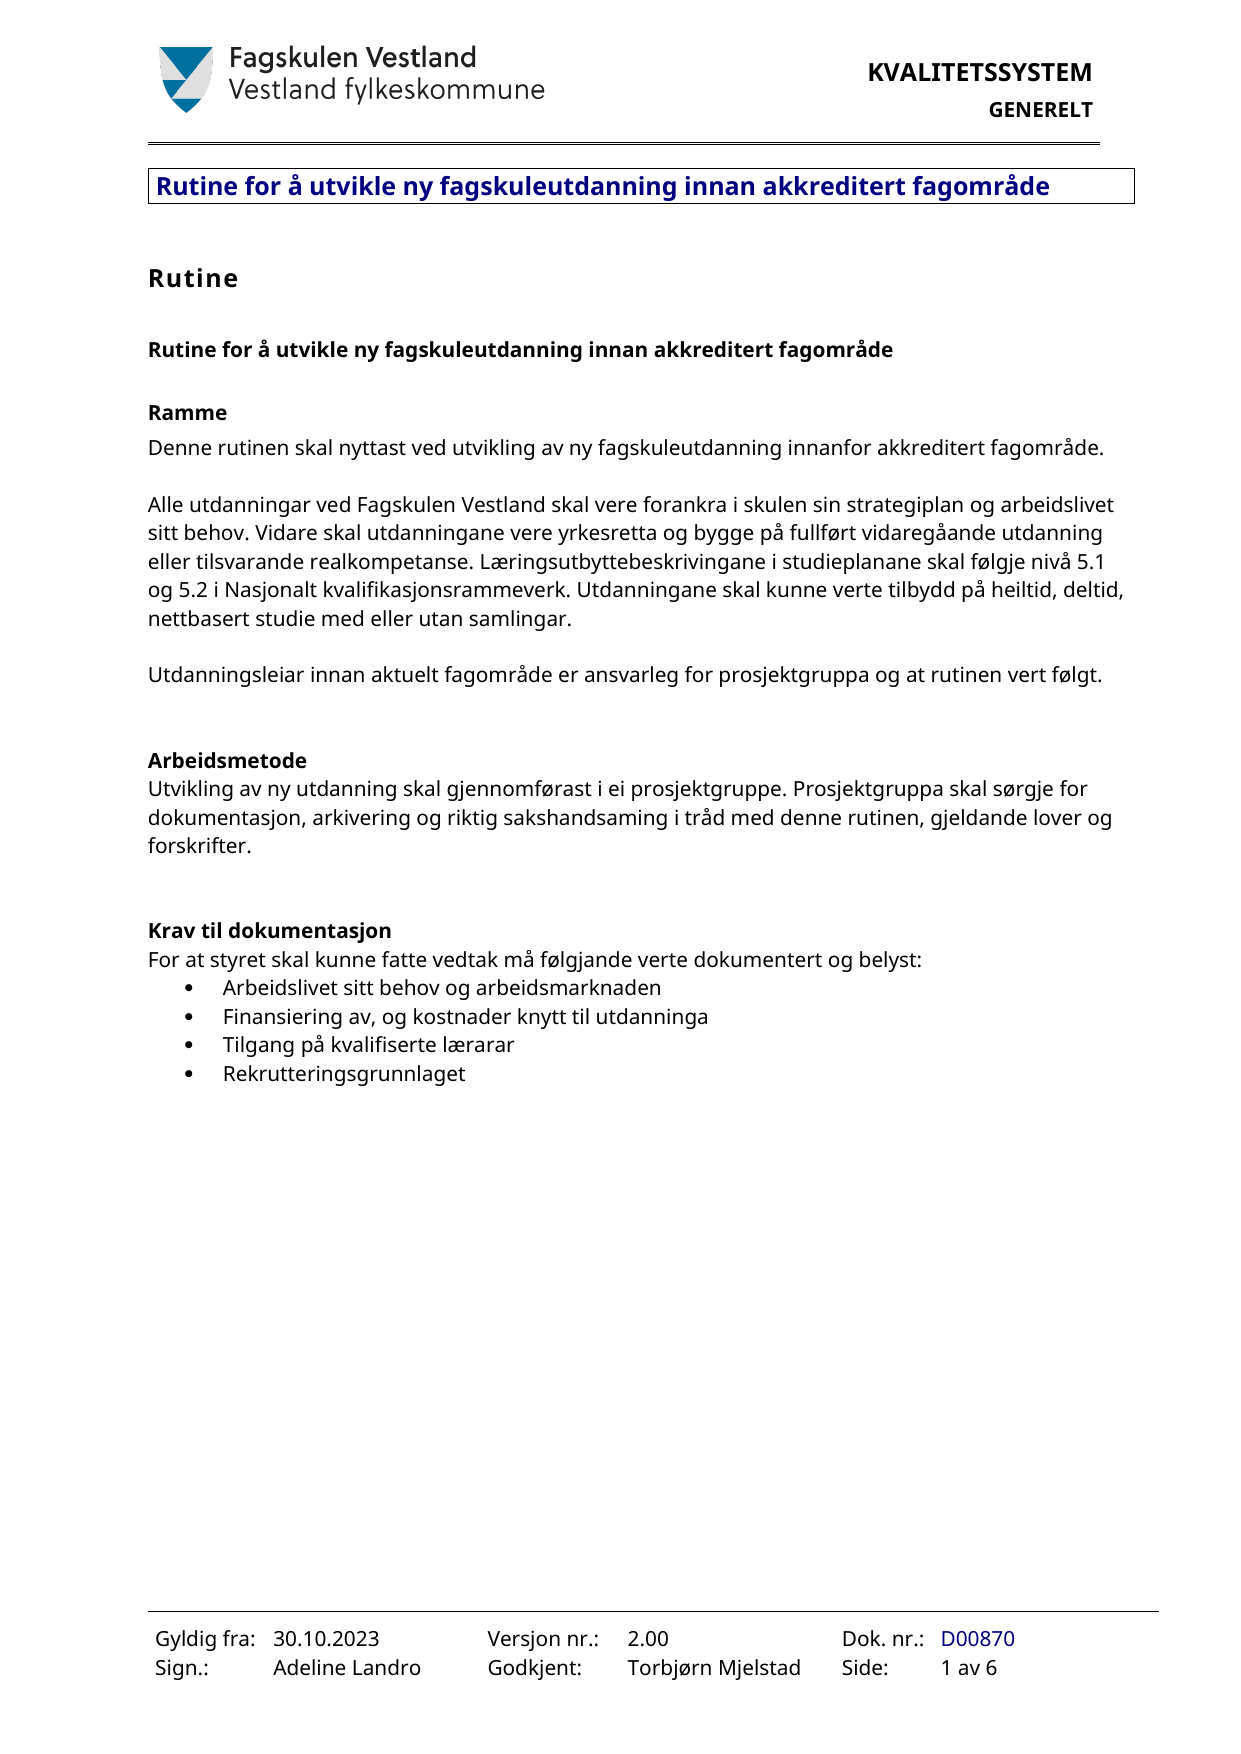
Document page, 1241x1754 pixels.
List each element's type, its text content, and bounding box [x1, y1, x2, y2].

list Tilgang på kvalifiserte lærarar [185, 1030, 1134, 1059]
text Alle utdanningar ved Fagskulen Vestland skal vere forankra i skulen sin strategiplan og arbeidslivet sitt behov. Vidare skal utdanningane vere yrkesretta og bygge på fullført vidaregåande utdanning eller tilsvarande realkompetanse. Læringsutbyttebeskrivingane i studieplanane skal følgje nivå 5.1 og 5.2 i Nasjonalt kvalifikasjonsrammeverk. Utdanningane skal kunne verte tilbydd på heiltid, deltid, nettbasert studie med eller utan samlingar. [148, 490, 1134, 632]
text Denne rutinen skal nyttast ved utvikling av ny fagskuleutdanning innanfor akkreditert fagområde. [148, 433, 1134, 462]
table_header Rutine for å utvikle ny fagskuleutdanning innan akkreditert fagområde [149, 169, 1134, 203]
text Krav til dokumentasjon [148, 917, 1134, 945]
text Arbeidsmetode [148, 746, 1134, 774]
picture [155, 42, 671, 117]
text For at styret skal kunne fatte vedtak må følgjande verte dokumentert og belyst: [148, 945, 1134, 973]
subtitle Ramme [148, 398, 1134, 427]
subtitle Rutine [148, 261, 1134, 295]
text Utvikling av ny utdanning skal gjennomførast i ei prosjektgruppe. Prosjektgruppa skal sørgje for dokumentasjon, arkivering og riktig sakshandsaming i tråd med denne rutinen, gjeldande lover og forskrifter. [148, 774, 1134, 860]
list Rekrutteringsgrunnlaget [185, 1059, 1134, 1087]
list Arbeidslivet sitt behov og arbeidsmarknaden [185, 973, 1134, 1002]
text Utdanningsleiar innan aktuelt fagområde er ansvarleg for prosjektgruppa og at rutinen vert følgt. [148, 661, 1134, 689]
subtitle Rutine for å utvikle ny fagskuleutdanning innan akkreditert fagområde [148, 335, 1134, 364]
list Finansiering av, og kostnader knytt til utdanninga [185, 1002, 1134, 1030]
